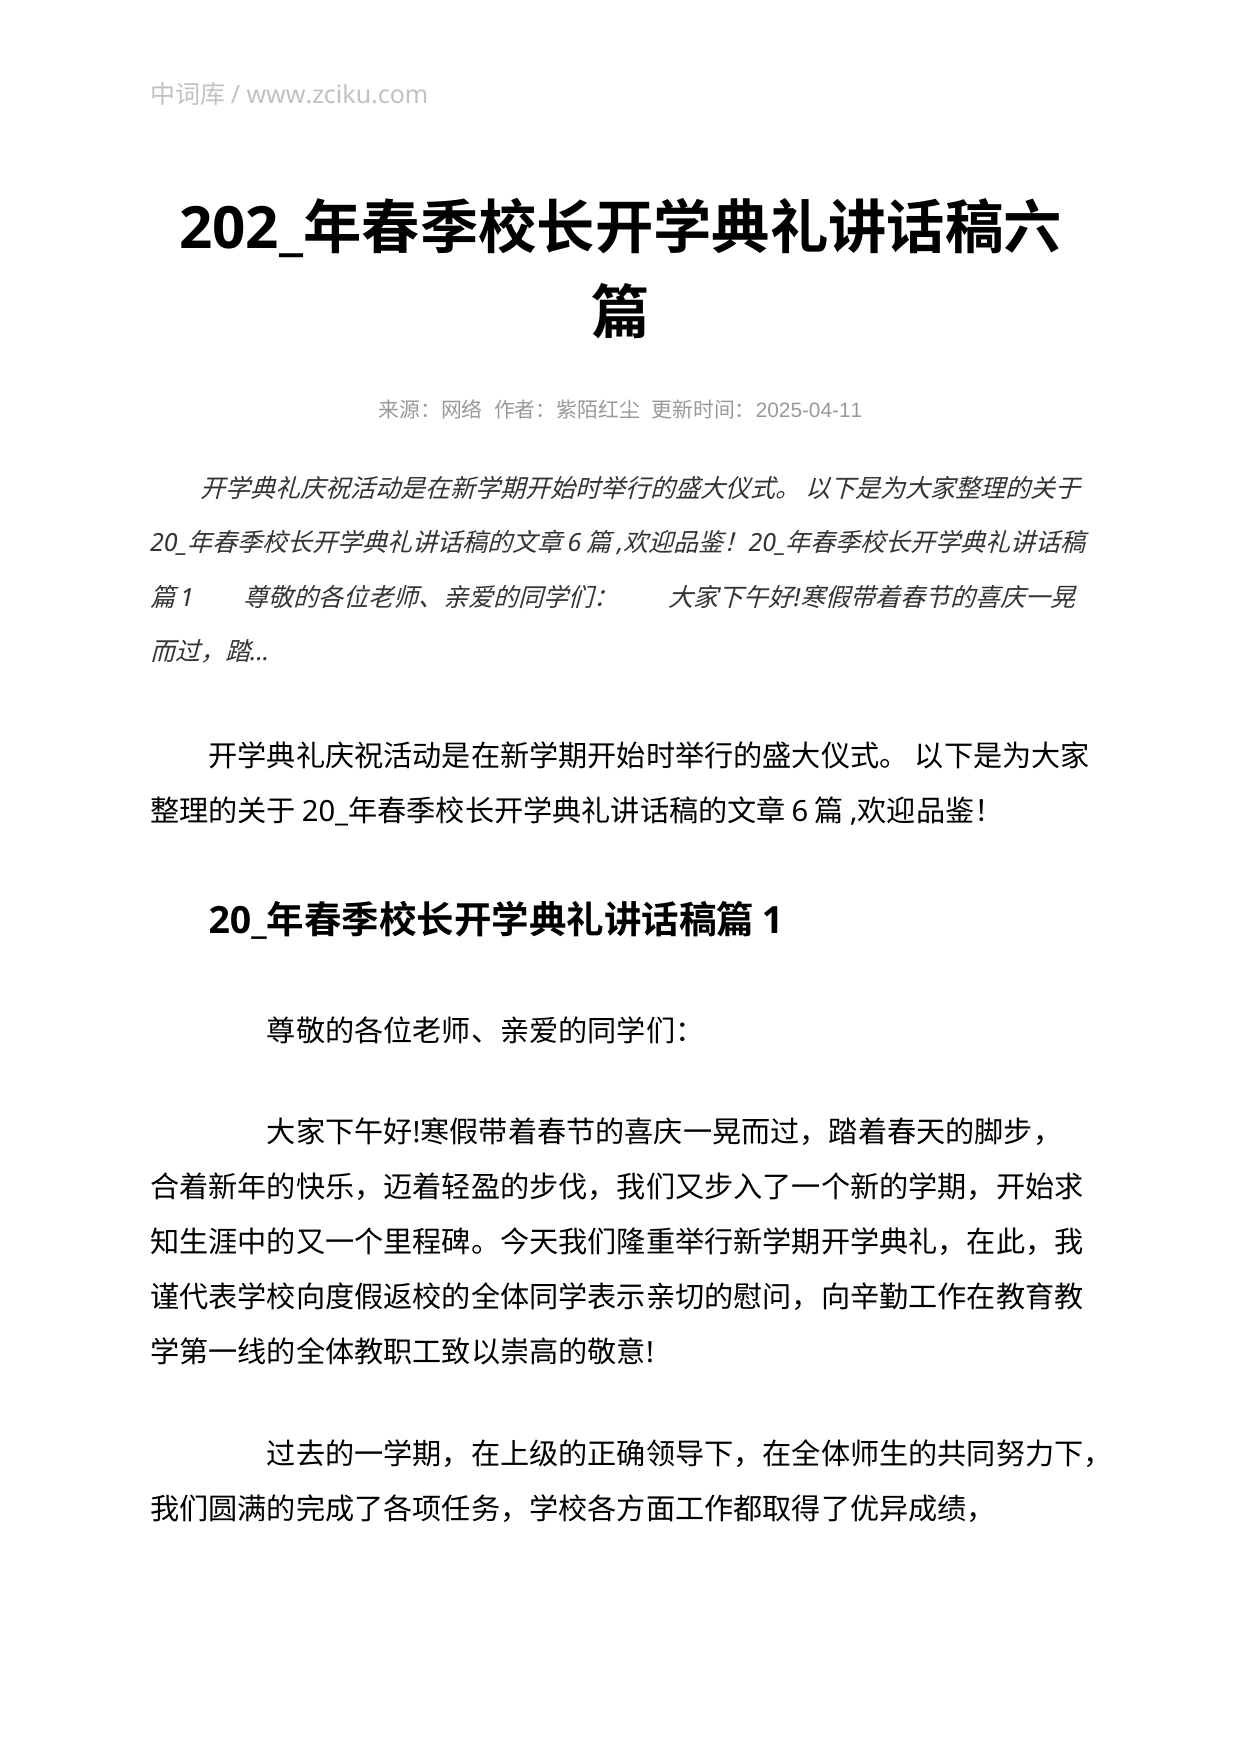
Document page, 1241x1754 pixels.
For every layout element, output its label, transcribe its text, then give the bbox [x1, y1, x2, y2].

text 20_年春季校长开学典礼讲话稿篇1 [150, 889, 1090, 944]
text 来源：网络 作者：紫陌红尘 更新时间：2025-04-11 [150, 397, 1090, 421]
text 开学典礼庆祝活动是在新学期开始时举行的盛大仪式。 以下是为大家整理的关于20_年春季校长开学典礼讲话稿的文章6篇 ,欢迎品鉴！20_年春季校长开学典礼讲话稿篇1 尊敬的各位老师、亲爱的同学们： 大家下午好!寒假带着春节的喜庆一晃而过，踏... [150, 468, 1090, 668]
text 过去的一学期，在上级的正确领导下，在全体师生的共同努力下，我们圆满的完成了各项任务，学校各方面工作都取得了优异成绩， [150, 1431, 1090, 1528]
text 大家下午好!寒假带着春节的喜庆一晃而过，踏着春天的脚步，合着新年的快乐，迈着轻盈的步伐，我们又步入了一个新的学期，开始求知生涯中的又一个里程碑。今天我们隆重举行新学期开学典礼，在此，我谨代表学校向度假返校的全体同学表示亲切的慰问，向辛勤工作在教育教学第一线的全体教职工致以崇高的敬意! [150, 1109, 1090, 1371]
text 尊敬的各位老师、亲爱的同学们： [150, 1007, 1090, 1049]
subtitle 202_年春季校长开学典礼讲话稿六篇 [150, 181, 1090, 351]
text 开学典礼庆祝活动是在新学期开始时举行的盛大仪式。 以下是为大家整理的关于20_年春季校长开学典礼讲话稿的文章6篇 ,欢迎品鉴！ [150, 733, 1090, 830]
